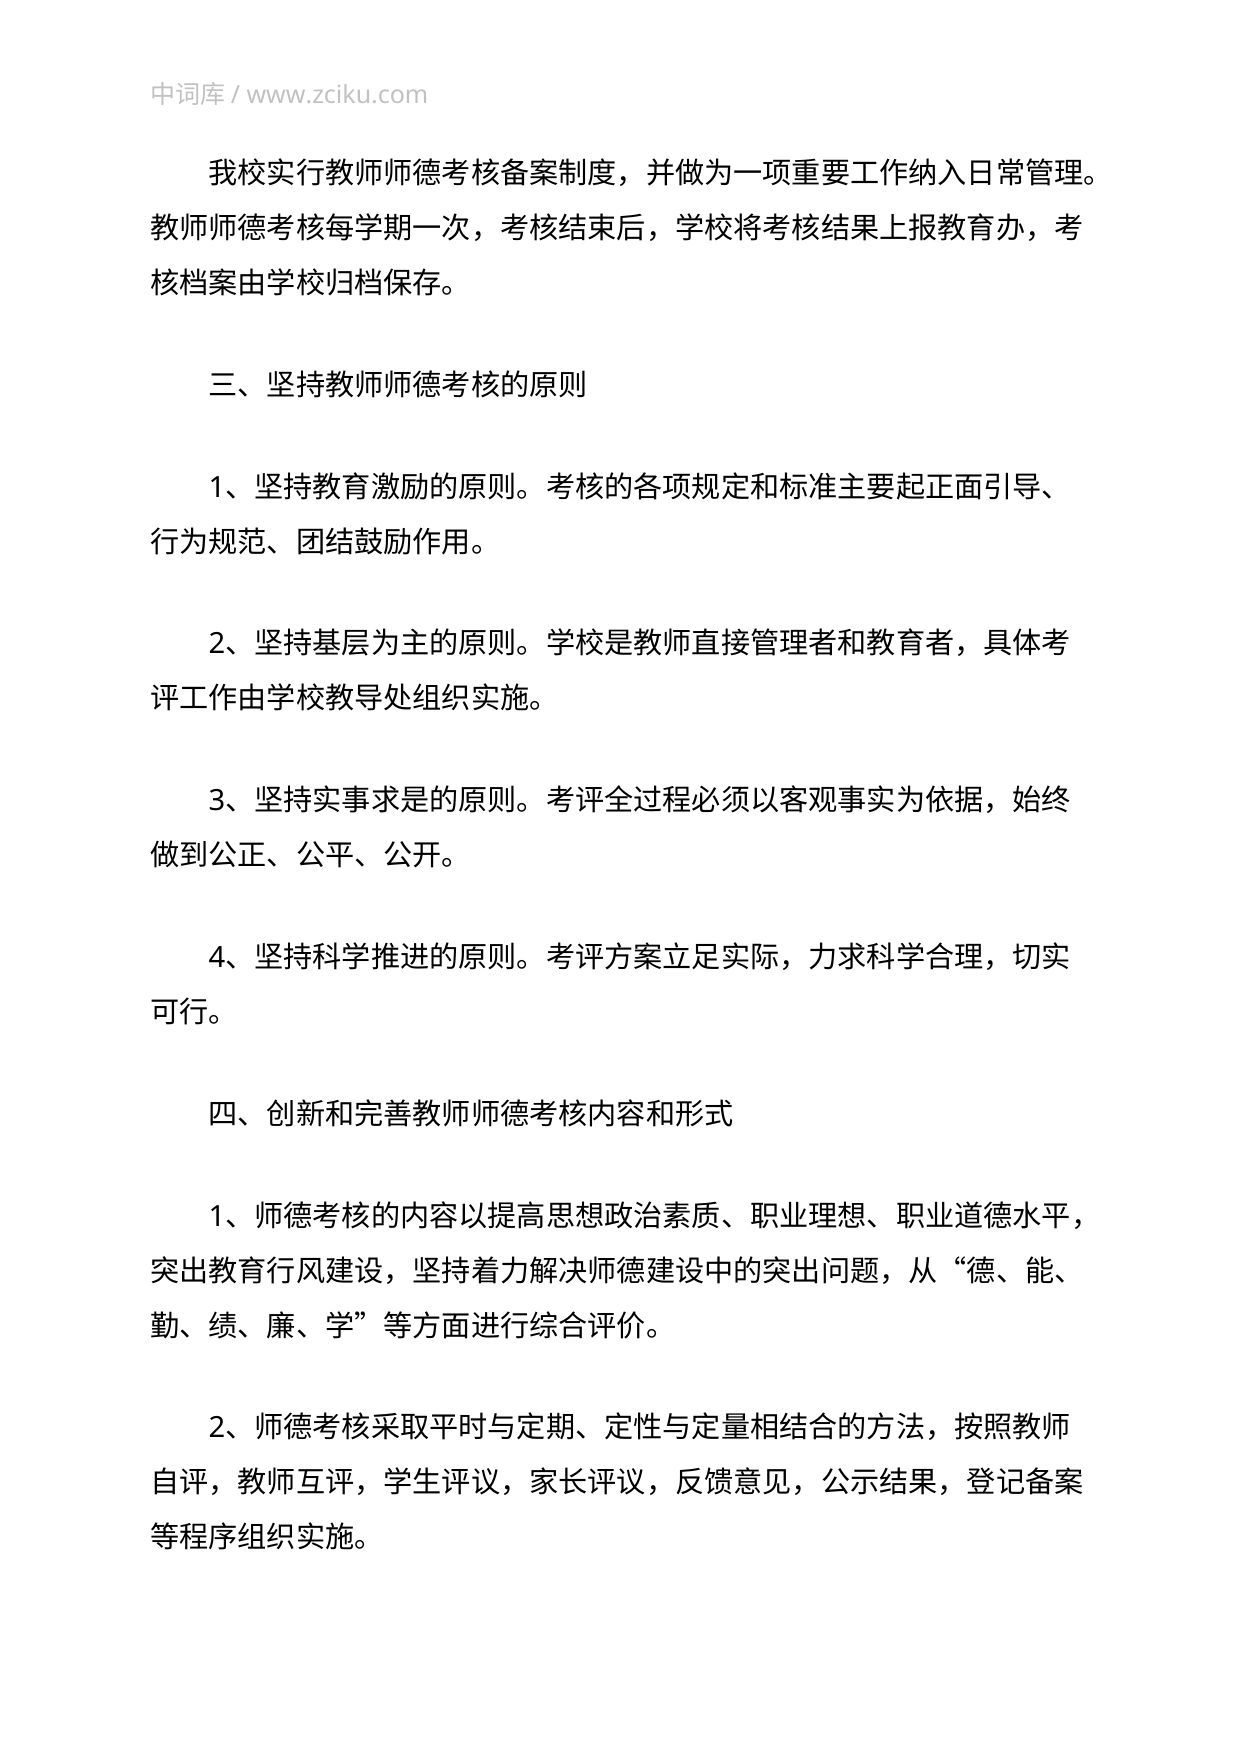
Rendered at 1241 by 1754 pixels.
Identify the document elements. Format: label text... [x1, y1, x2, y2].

text 1、师德考核的内容以提高思想政治素质、职业理想、职业道德水平，突出教育行风建设，坚持着力解决师德建设中的突出问题，从“德、能、勤、绩、廉、学”等方面进行综合评价。 [150, 1192, 1090, 1344]
text 2、坚持基层为主的原则。学校是教师直接管理者和教育者，具体考评工作由学校教导处组织实施。 [150, 620, 1090, 717]
text 我校实行教师师德考核备案制度，并做为一项重要工作纳入日常管理。教师师德考核每学期一次，考核结束后，学校将考核结果上报教育办，考核档案由学校归档保存。 [150, 150, 1090, 302]
text 三、坚持教师师德考核的原则 [150, 362, 1090, 404]
text 2、师德考核采取平时与定期、定性与定量相结合的方法，按照教师自评，教师互评，学生评议，家长评议，反馈意见，公示结果，登记备案等程序组织实施。 [150, 1404, 1090, 1556]
text 四、创新和完善教师师德考核内容和形式 [150, 1090, 1090, 1133]
text 4、坚持科学推进的原则。考评方案立足实际，力求科学合理，切实可行。 [150, 934, 1090, 1031]
text 3、坚持实事求是的原则。考评全过程必须以客观事实为依据，始终做到公正、公平、公开。 [150, 777, 1090, 874]
text 1、坚持教育激励的原则。考核的各项规定和标准主要起正面引导、行为规范、团结鼓励作用。 [150, 463, 1090, 561]
